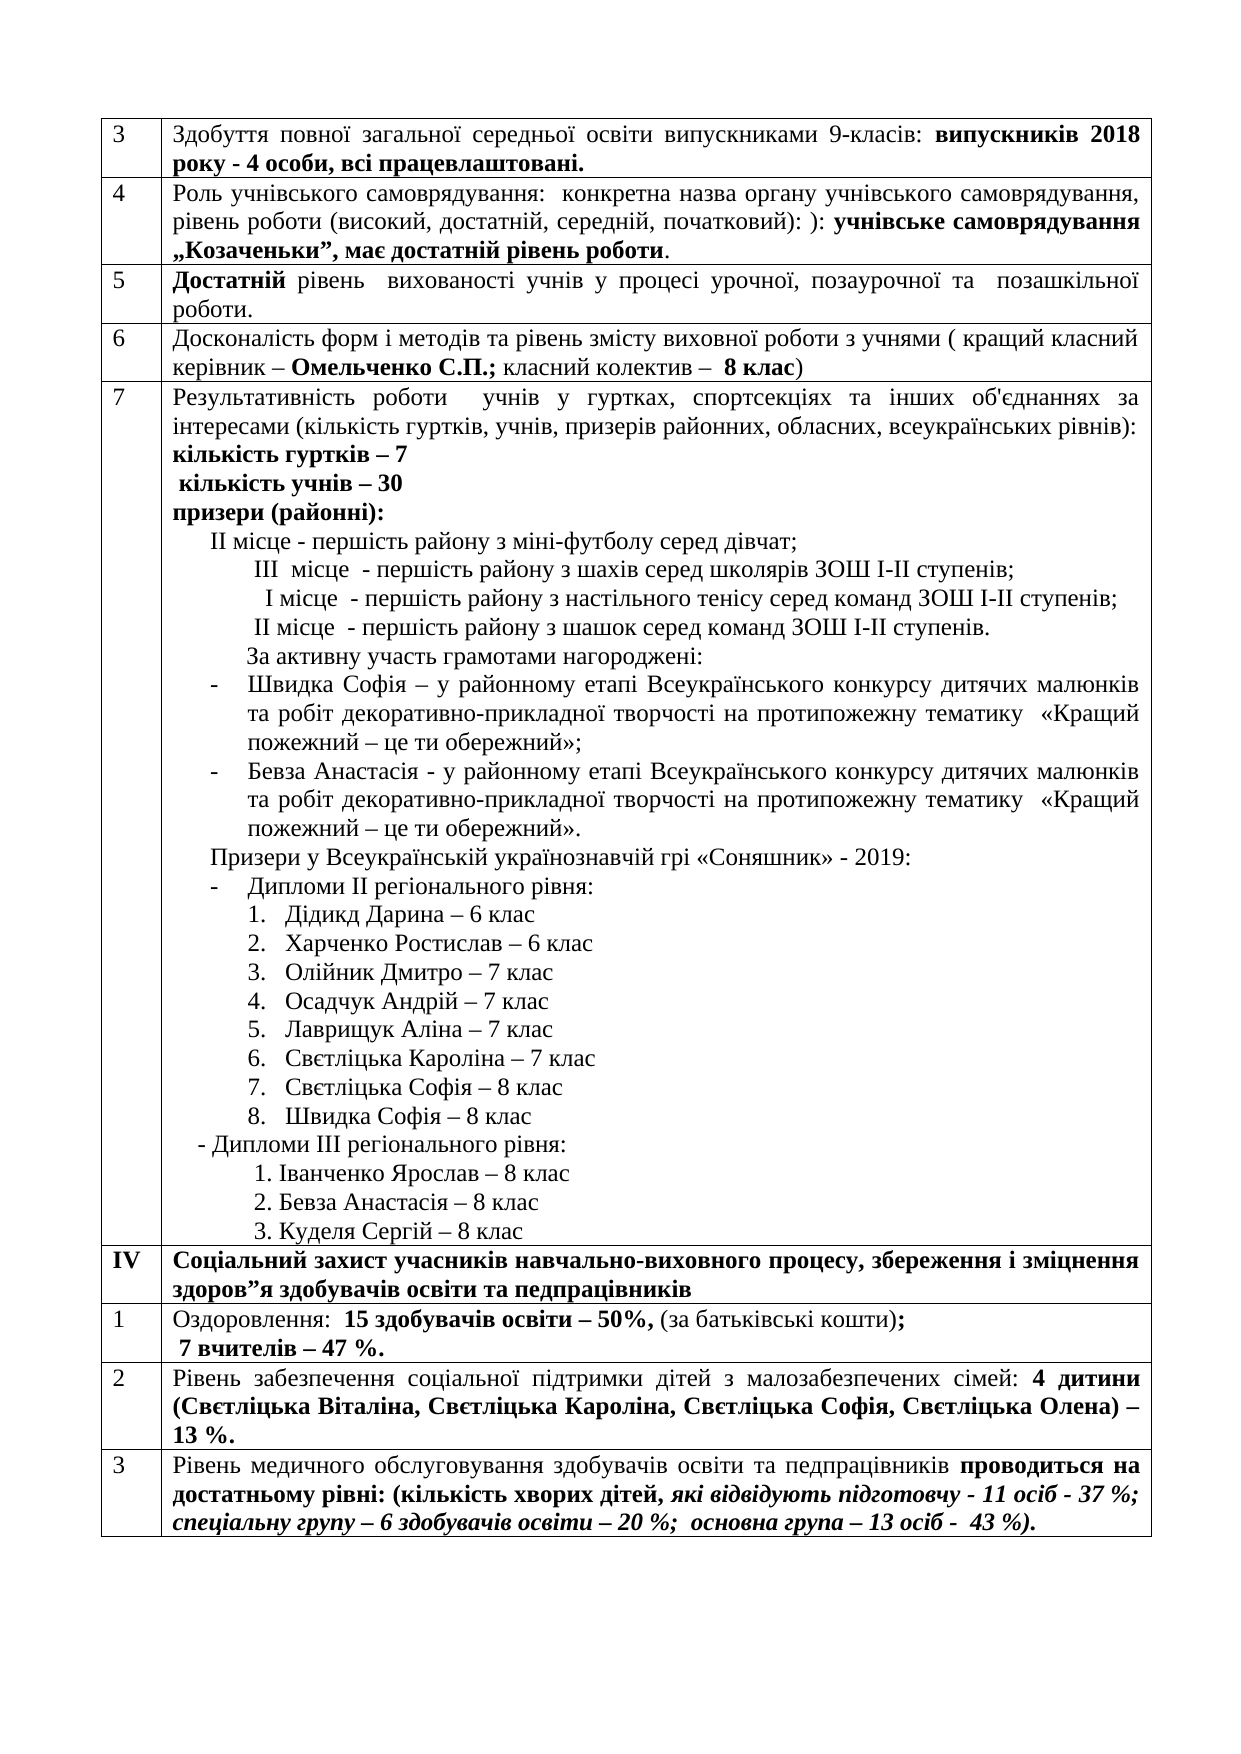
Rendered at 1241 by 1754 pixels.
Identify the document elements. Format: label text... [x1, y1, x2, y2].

table_cell Рівень медичного обслуговування здобувачів освіти та педпрацівників проводиться на достатньому рівні: (кількість хворих дітей, які відвідують підготовчу - 11 осіб - 37 %; спеціальну групу – 6 здобувачів освіти – 20 %; основна група – 13 осіб - 43 %). [162, 1450, 1151, 1536]
table_cell ІV [102, 1246, 161, 1303]
table_cell Здобуття повної загальної середньої освіти випускниками 9-класів: випускників 2018 року - 4 особи, всі працевлаштовані. [162, 119, 1151, 177]
table_cell Досконалість форм і методів та рівень змісту виховної роботи з учнями ( кращий класний керівник – Омельченко С.П.; класний колектив – 8 клас) [162, 324, 1151, 381]
table_cell 1 [102, 1304, 161, 1362]
table_cell 7 [102, 382, 161, 1244]
table_cell Достатній рівень вихованості учнів у процесі урочної, позаурочної та позашкільної роботи. [162, 265, 1151, 322]
table_cell Соціальний захист учасників навчально-виховного процесу, збереження і зміцнення здоров”я здобувачів освіти та педпрацівників [162, 1246, 1151, 1303]
table_cell 2 [102, 1363, 161, 1449]
table_cell 5 [102, 265, 161, 322]
table_cell Оздоровлення: 15 здобувачів освіти – 50%, (за батьківські кошти); 7 вчителів – 47 %. [162, 1304, 1151, 1362]
table_cell 3 [102, 119, 161, 177]
table_cell Роль учнівського самоврядування: конкретна назва органу учнівського самоврядування, рівень роботи (високий, достатній, середній, початковий): ): учнівське самоврядування „Козаченьки”, має достатній рівень роботи. [162, 178, 1151, 264]
table_cell 4 [102, 178, 161, 264]
table_cell Рівень забезпечення соціальної підтримки дітей з малозабезпечених сімей: 4 дитини (Свєтліцька Віталіна, Свєтліцька Кароліна, Свєтліцька Софія, Свєтліцька Олена) – 13 %. [162, 1363, 1151, 1449]
table_cell 3 [102, 1450, 161, 1536]
table_cell 6 [102, 324, 161, 381]
table_cell Результативність роботи учнів у гуртках, спортсекціях та інших об'єднаннях за інтересами (кількість гуртків, учнів, призерів районних, обласних, всеукраїнських рівнів): кількість гуртків – 7 кількість учнів – 30 призери (районні): ІІ місце - першість району з міні-футболу серед дівчат; ІІІ місце - першість району з шахів серед школярів ЗОШ І-ІІ ступенів; І місце - першість району з настільного тенісу серед команд ЗОШ І-ІІ ступенів; ІІ місце - першість району з шашок серед команд ЗОШ І-ІІ ступенів. За активну участь грамотами нагороджені: Швидка Софія – у районному етапі Всеукраїнського конкурсу дитячих малюнків та робіт декоративно-прикладної творчості на протипожежну тематику «Кращий пожежний – це ти обережний»; Бевза Анастасія - у районному етапі Всеукраїнського конкурсу дитячих малюнків та робіт декоративно-прикладної творчості на протипожежну тематику «Кращий пожежний – це ти обережний». Призери у Всеукраїнській українознавчій грі «Соняшник» - 2019: Дипломи ІІ регіонального рівня: Дідикд Дарина – 6 клас Харченко Ростислав – 6 клас Олійник Дмитро – 7 клас Осадчук Андрій – 7 клас Лаврищук Аліна – 7 клас Свєтліцька Кароліна – 7 клас Свєтліцька Софія – 8 клас Швидка Софія – 8 клас - Дипломи ІІІ регіонального рівня: 1. Іванченко Ярослав – 8 клас 2. Бевза Анастасія – 8 клас 3. Куделя Сергій – 8 клас [162, 382, 1151, 1244]
